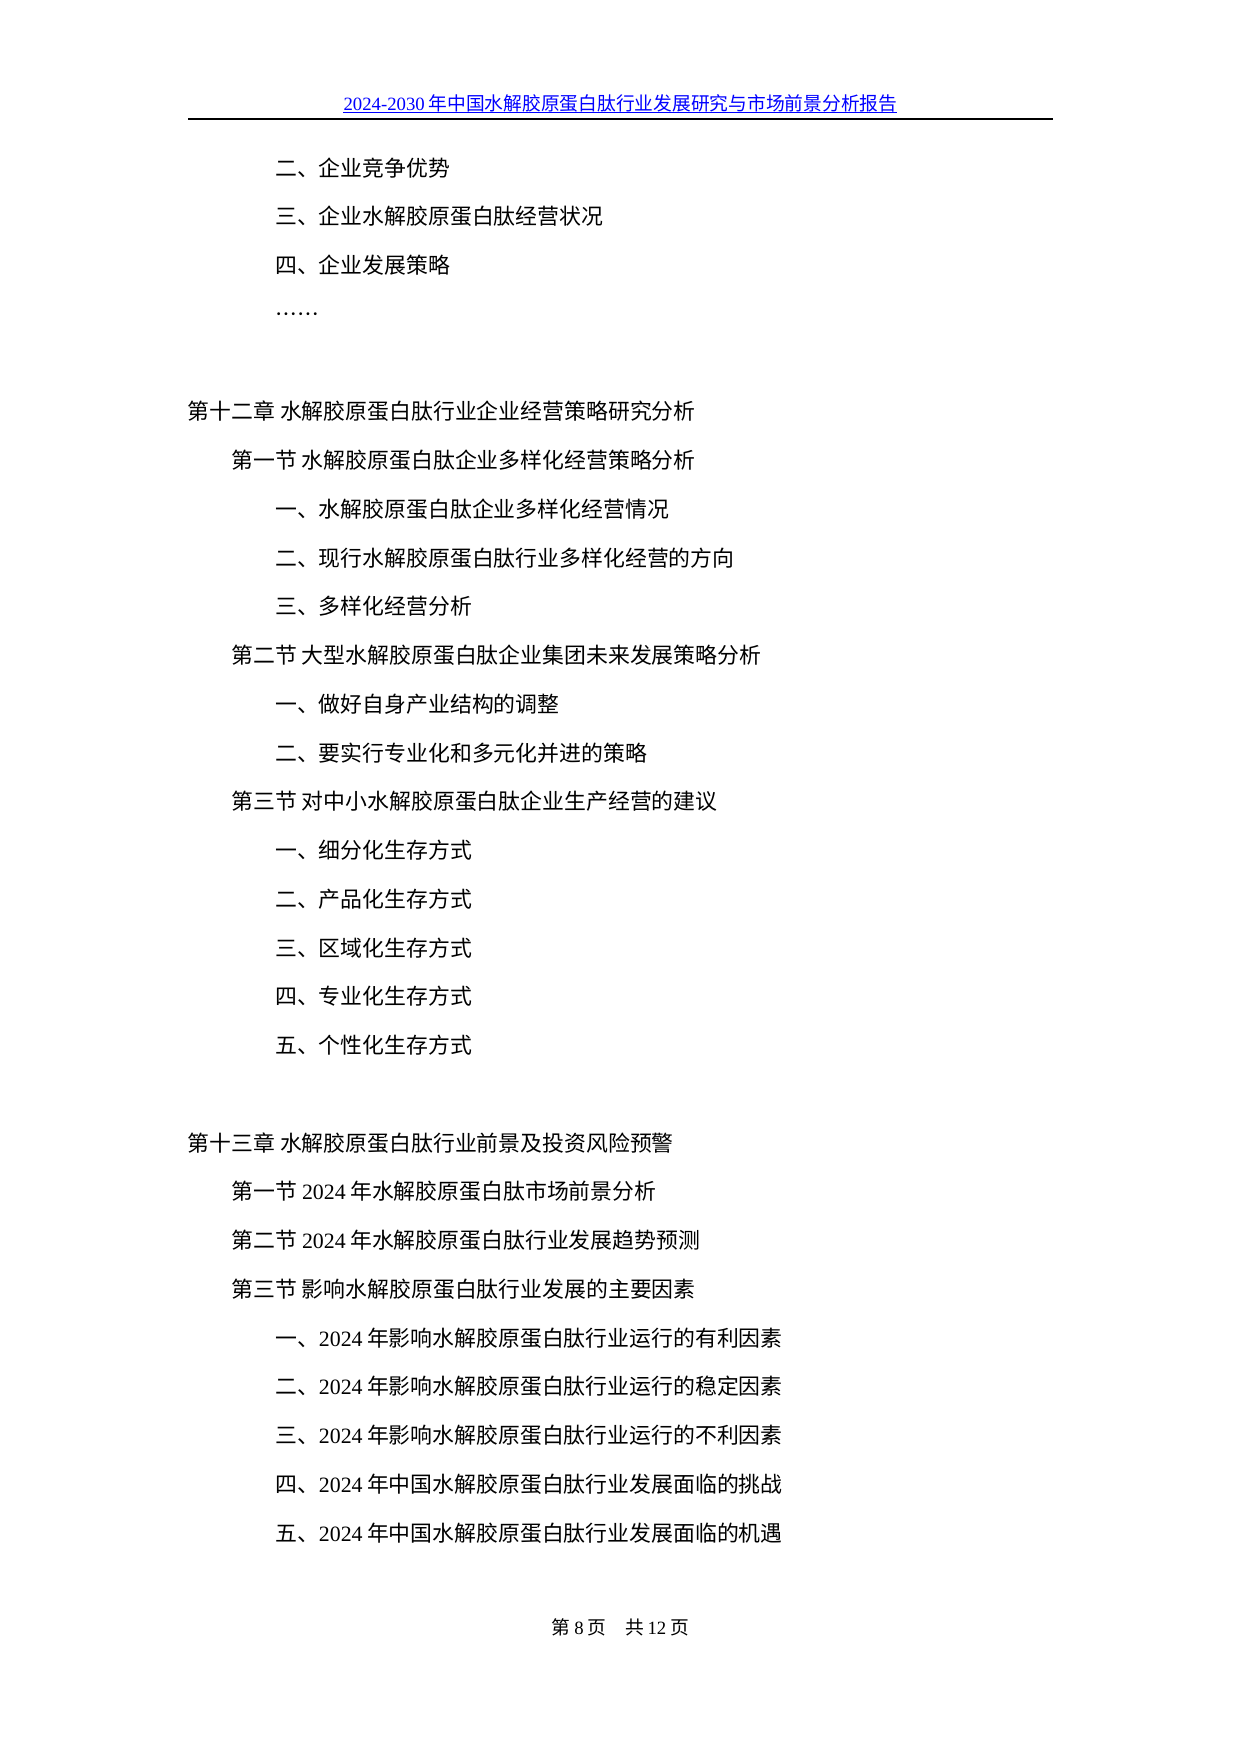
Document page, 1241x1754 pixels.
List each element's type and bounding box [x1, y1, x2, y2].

text [187, 150, 1053, 1548]
